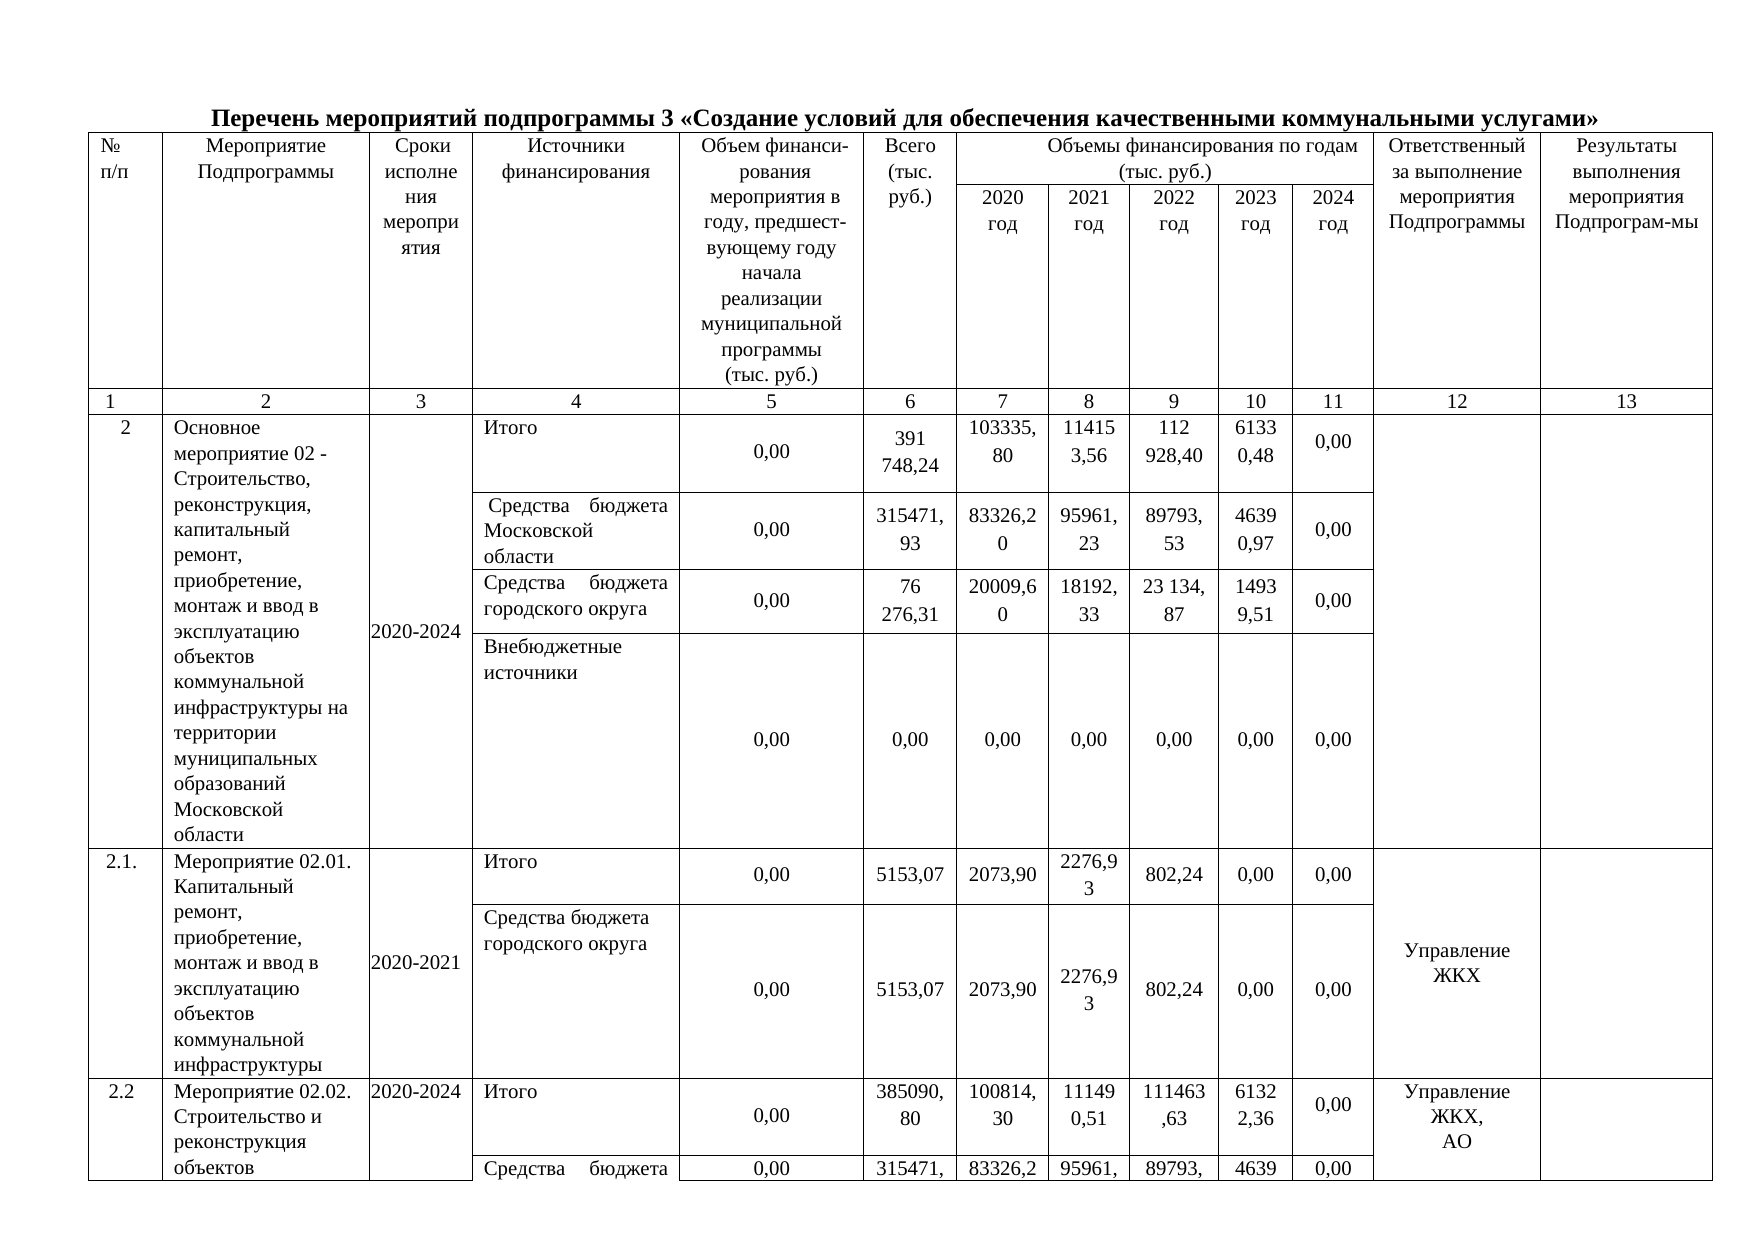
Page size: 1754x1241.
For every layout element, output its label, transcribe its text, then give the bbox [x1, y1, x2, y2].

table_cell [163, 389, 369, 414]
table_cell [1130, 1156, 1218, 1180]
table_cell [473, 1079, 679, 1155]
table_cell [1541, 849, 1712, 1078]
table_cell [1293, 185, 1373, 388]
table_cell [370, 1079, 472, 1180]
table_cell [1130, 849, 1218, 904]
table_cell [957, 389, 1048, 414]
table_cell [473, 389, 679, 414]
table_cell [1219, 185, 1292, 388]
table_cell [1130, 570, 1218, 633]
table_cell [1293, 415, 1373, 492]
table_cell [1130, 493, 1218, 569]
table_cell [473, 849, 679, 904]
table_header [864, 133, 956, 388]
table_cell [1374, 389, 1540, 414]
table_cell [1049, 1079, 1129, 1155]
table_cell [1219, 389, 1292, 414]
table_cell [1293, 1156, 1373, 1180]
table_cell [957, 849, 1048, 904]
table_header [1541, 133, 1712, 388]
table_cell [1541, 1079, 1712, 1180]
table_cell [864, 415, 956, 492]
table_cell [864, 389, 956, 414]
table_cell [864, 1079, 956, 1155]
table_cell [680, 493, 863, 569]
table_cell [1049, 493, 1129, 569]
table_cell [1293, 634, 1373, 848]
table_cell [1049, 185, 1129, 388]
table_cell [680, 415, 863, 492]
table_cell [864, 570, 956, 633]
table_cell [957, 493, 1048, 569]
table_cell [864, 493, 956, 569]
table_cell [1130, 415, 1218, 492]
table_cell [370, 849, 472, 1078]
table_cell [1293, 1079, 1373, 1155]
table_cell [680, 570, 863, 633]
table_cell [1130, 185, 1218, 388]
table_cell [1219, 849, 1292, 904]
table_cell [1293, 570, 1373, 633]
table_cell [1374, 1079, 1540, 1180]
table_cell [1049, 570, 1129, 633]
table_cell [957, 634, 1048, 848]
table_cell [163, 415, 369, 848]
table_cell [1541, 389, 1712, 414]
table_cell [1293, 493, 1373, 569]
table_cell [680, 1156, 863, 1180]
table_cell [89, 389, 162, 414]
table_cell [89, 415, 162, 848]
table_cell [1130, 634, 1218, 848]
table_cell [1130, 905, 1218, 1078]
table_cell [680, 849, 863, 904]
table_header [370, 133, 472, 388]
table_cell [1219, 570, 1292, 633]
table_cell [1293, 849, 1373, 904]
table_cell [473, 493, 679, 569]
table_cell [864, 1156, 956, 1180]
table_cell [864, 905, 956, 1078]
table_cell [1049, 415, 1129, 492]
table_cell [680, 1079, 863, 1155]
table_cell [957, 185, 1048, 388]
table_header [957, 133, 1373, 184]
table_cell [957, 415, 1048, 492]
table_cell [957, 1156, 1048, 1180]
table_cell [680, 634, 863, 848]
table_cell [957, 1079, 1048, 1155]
text Перечень мероприятий подпрограммы 3 «Создание условий для обеспечения качественными коммунальными услугами» [118, 103, 1636, 132]
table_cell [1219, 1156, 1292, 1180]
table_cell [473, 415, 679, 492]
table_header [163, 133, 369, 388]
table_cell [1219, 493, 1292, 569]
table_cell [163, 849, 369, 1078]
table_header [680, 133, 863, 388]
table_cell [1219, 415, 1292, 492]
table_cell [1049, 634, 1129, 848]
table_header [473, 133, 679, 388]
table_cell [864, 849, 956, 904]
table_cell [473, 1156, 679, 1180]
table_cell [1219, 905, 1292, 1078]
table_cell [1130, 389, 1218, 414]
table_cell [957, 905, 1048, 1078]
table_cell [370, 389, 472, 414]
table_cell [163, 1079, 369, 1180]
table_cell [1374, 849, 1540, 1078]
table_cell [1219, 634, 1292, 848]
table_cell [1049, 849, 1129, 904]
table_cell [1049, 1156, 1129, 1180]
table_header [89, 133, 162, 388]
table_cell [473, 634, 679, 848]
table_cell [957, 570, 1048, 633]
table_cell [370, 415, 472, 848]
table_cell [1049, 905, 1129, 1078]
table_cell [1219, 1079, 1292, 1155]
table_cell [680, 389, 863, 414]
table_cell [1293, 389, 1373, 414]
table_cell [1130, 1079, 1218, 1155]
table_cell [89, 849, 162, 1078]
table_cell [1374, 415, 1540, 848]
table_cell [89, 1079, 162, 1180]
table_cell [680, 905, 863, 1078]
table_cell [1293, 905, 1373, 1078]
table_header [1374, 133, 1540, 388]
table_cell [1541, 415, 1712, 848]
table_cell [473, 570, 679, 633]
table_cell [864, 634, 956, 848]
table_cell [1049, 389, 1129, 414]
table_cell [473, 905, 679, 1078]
